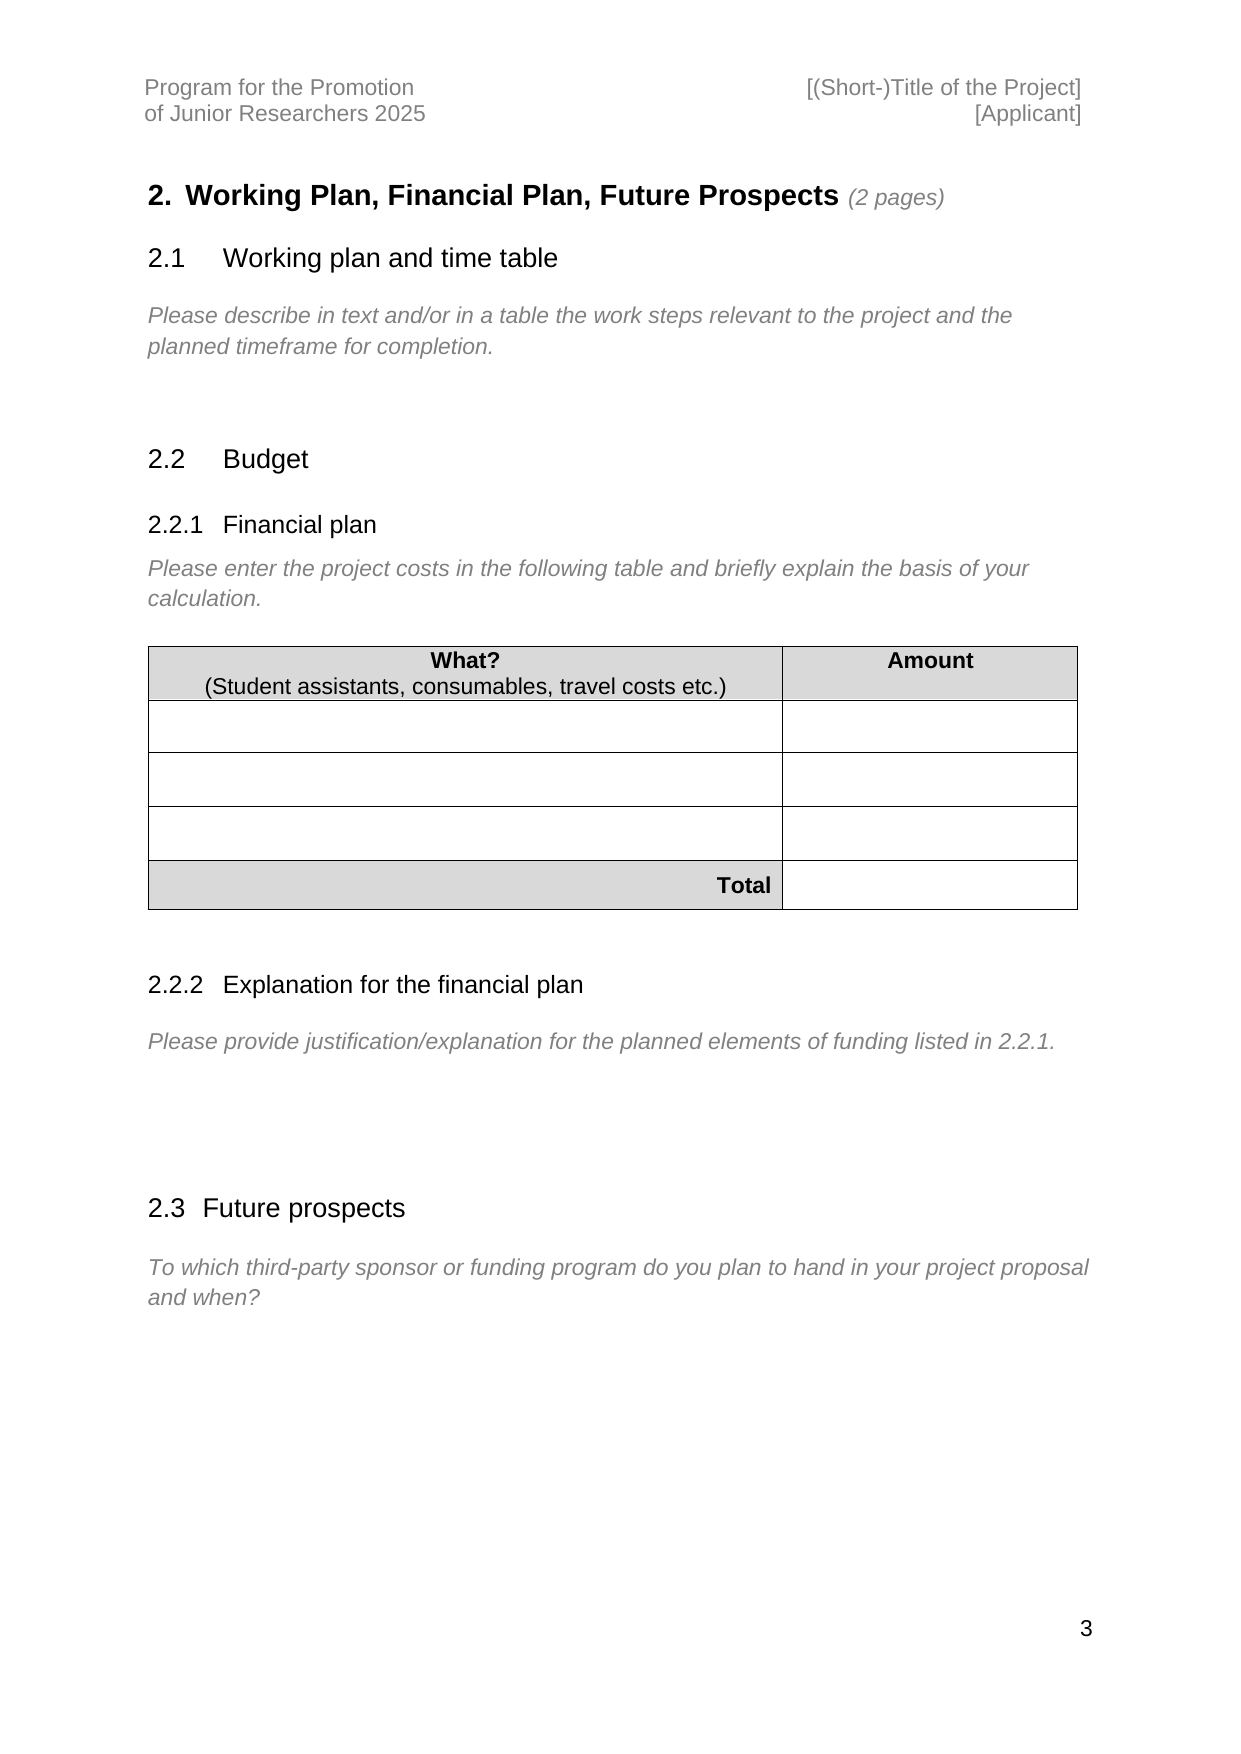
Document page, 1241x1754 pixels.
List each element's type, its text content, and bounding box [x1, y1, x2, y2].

text Please enter the project costs in the following table and briefly explain the basis of your calculation. [148, 555, 1093, 642]
text Please provide justification/explanation for the planned elements of funding listed in 2.2.1. [148, 1028, 1093, 1054]
subtitle Budget [148, 443, 1093, 474]
table_cell [783, 753, 1077, 806]
table_cell Total [149, 861, 782, 909]
table_cell [783, 861, 1077, 909]
text Please describe in text and/or in a table the work steps relevant to the project and the planned timeframe for completion. [148, 302, 1093, 359]
subtitle Future prospects [148, 1192, 1093, 1224]
table_cell [783, 807, 1077, 860]
table_cell [783, 701, 1077, 752]
table_header Amount [783, 647, 1077, 699]
subtitle Financial plan [148, 509, 1093, 538]
table_cell [149, 807, 782, 860]
table_header What? (Student assistants, consumables, travel costs etc.) [149, 647, 782, 699]
table_cell [149, 701, 782, 752]
table_cell [149, 753, 782, 806]
subtitle Explanation for the financial plan [148, 970, 1093, 998]
text To which third-party sponsor or funding program do you plan to hand in your project proposal and when? [148, 1253, 1093, 1310]
subtitle Working plan and time table [148, 242, 1093, 273]
list Working Plan, Financial Plan, Future Prospects (2 pages) [148, 178, 1093, 212]
